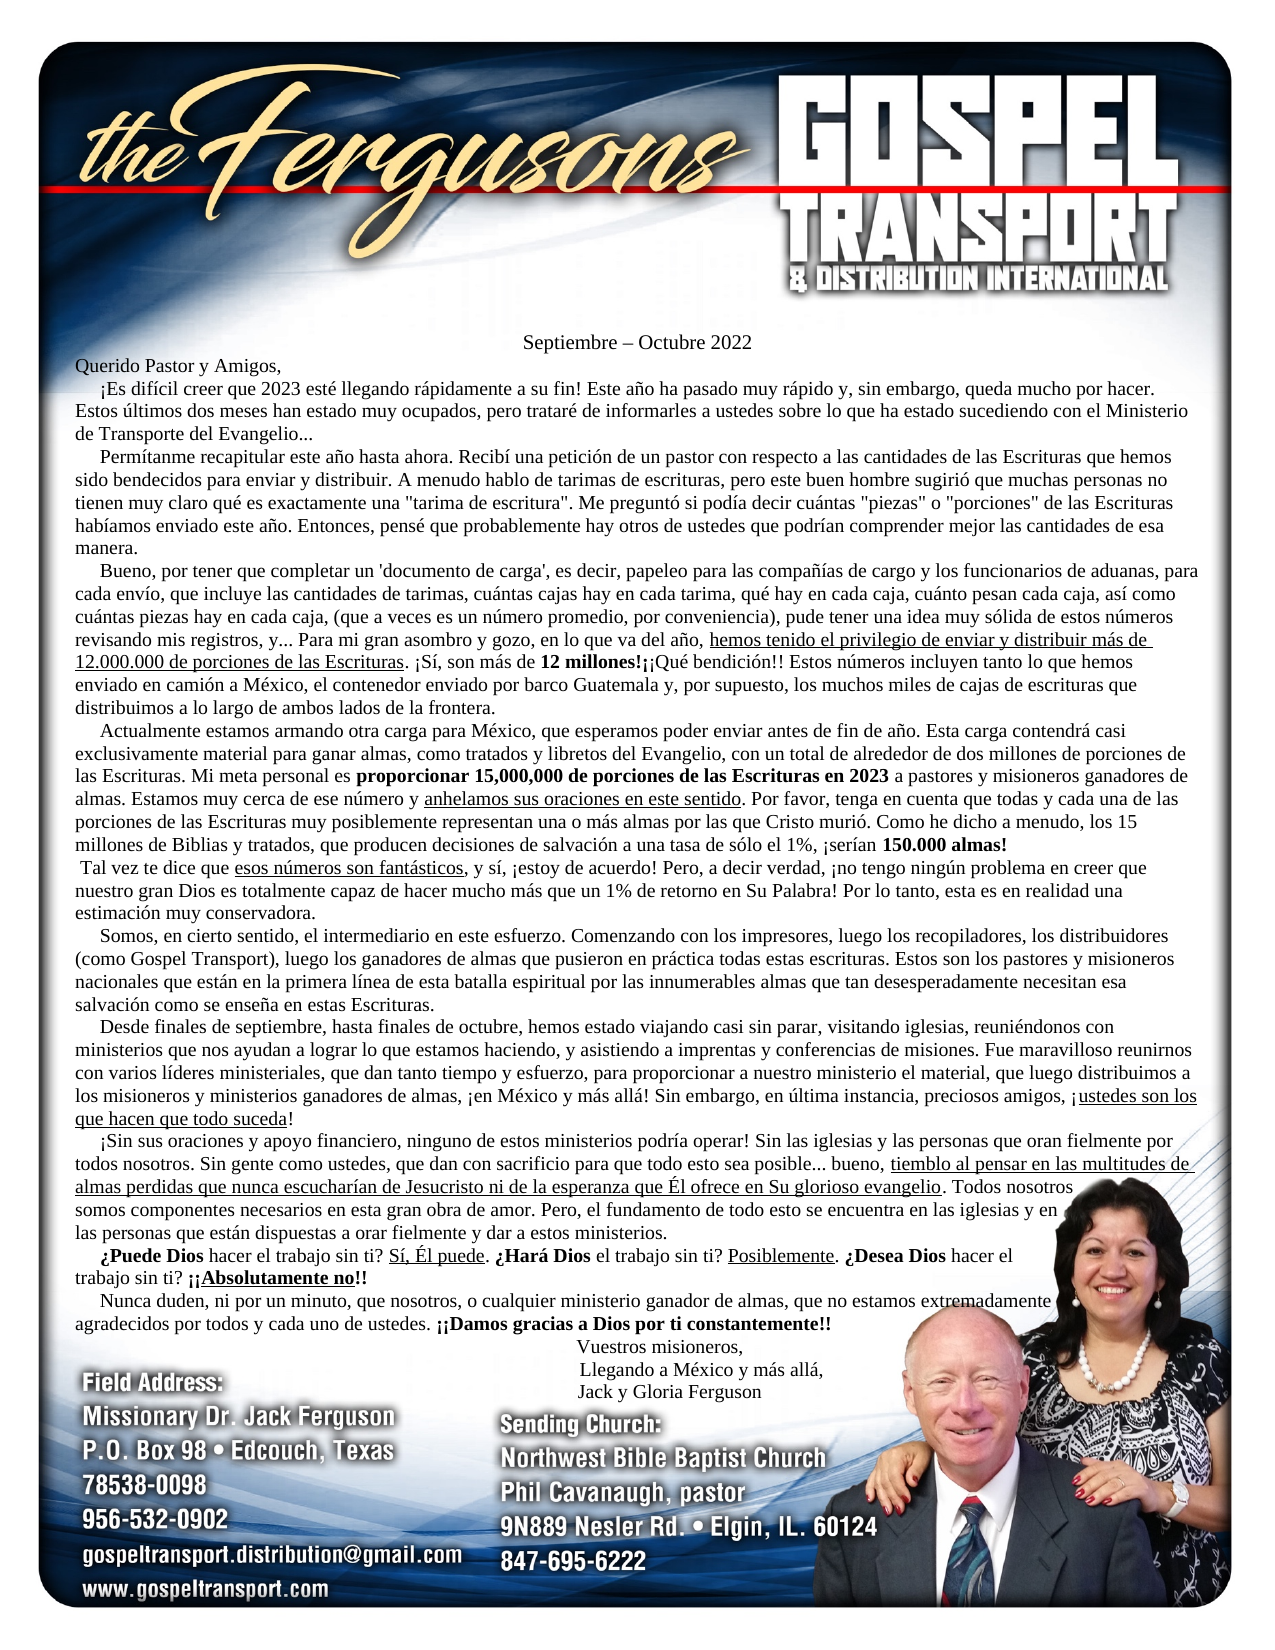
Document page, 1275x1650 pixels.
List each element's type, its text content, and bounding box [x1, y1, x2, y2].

text ¡Es difícil creer que 2023 esté llegando rápidamente a su fin! Este año ha pasado muy rápido y, sin embargo, queda mucho por hacer. Estos últimos dos meses han estado muy ocupados, pero trataré de informarles a ustedes sobre lo que ha estado sucediendo con el Ministerio de Transporte del Evangelio... [75, 377, 1200, 445]
text Somos, en cierto sentido, el intermediario en este esfuerzo. Comenzando con los impresores, luego los recopiladores, los distribuidores (como Gospel Transport), luego los ganadores de almas que pusieron en práctica todas estas escrituras. Estos son los pastores y misioneros nacionales que están en la primera línea de esta batalla espiritual por las innumerables almas que tan desesperadamente necesitan esa salvación como se enseña en estas Escrituras. [75, 924, 1200, 1015]
text Bueno, por tener que completar un 'documento de carga', es decir, papeleo para las compañías de cargo y los funcionarios de aduanas, para cada envío, que incluye las cantidades de tarimas, cuántas cajas hay en cada tarima, qué hay en cada caja, cuánto pesan cada caja, así como cuántas piezas hay en cada caja, (que a veces es un número promedio, por conveniencia), pude tener una idea muy sólida de estos números revisando mis registros, y... Para mi gran asombro y gozo, en lo que va del año, hemos tenido el privilegio de enviar y distribuir más de 12.000.000 de porciones de las Escrituras. ¡Sí, son más de 12 millones!¡¡Qué bendición!! Estos números incluyen tanto lo que hemos enviado en camión a México, el contenedor enviado por barco Guatemala y, por supuesto, los muchos miles de cajas de escrituras que distribuimos a lo largo de ambos lados de la frontera. [75, 559, 1200, 719]
text Jack y Gloria Ferguson [75, 1380, 1200, 1403]
text Septiembre – Octubre 2022 [75, 75, 1200, 354]
text Permítanme recapitular este año hasta ahora. Recibí una petición de un pastor con respecto a las cantidades de las Escrituras que hemos sido bendecidos para enviar y distribuir. A menudo hablo de tarimas de escrituras, pero este buen hombre sugirió que muchas personas no tienen muy claro qué es exactamente una "tarima de escritura". Me preguntó si podía decir cuántas "piezas" o "porciones" de las Escrituras habíamos enviado este año. Entonces, pensé que probablemente hay otros de ustedes que podrían comprender mejor las cantidades de esa manera. [75, 445, 1200, 559]
text ¡Sin sus oraciones y apoyo financiero, ninguno de estos ministerios podría operar! Sin las iglesias y las personas que oran fielmente por todos nosotros. Sin gente como ustedes, que dan con sacrificio para que todo esto sea posible... bueno, tiemblo al pensar en las multitudes de almas perdidas que nunca escucharían de Jesucristo ni de la esperanza que Él ofrece en Su glorioso evangelio. Todos nosotros somos componentes necesarios en esta gran obra de amor. Pero, el fundamento de todo esto se encuentra en las iglesias y en las personas que están dispuestas a orar fielmente y dar a estos ministerios. [75, 1129, 1200, 1243]
text Querido Pastor y Amigos, [75, 354, 1200, 377]
text ¿Puede Dios hacer el trabajo sin ti? Sí, Él puede. ¿Hará Dios el trabajo sin ti? Posiblemente. ¿Desea Dios hacer el trabajo sin ti? ¡¡Absolutamente no!! [75, 1243, 1200, 1289]
text Actualmente estamos armando otra carga para México, que esperamos poder enviar antes de fin de año. Esta carga contendrá casi exclusivamente material para ganar almas, como tratados y libretos del Evangelio, con un total de alrededor de dos millones de porciones de las Escrituras. Mi meta personal es proporcionar 15,000,000 de porciones de las Escrituras en 2023 a pastores y misioneros ganadores de almas. Estamos muy cerca de ese número y anhelamos sus oraciones en este sentido. Por favor, tenga en cuenta que todas y cada una de las porciones de las Escrituras muy posiblemente representan una o más almas por las que Cristo murió. Como he dicho a menudo, los 15 millones de Biblias y tratados, que producen decisiones de salvación a una tasa de sólo el 1%, ¡serían 150.000 almas! [75, 719, 1200, 856]
text Nunca duden, ni por un minuto, que nosotros, o cualquier ministerio ganador de almas, que no estamos extremadamente agradecidos por todos y cada uno de ustedes. ¡¡Damos gracias a Dios por ti constantemente!! [75, 1289, 1200, 1335]
text Llegando a México y más allá, [75, 1358, 1200, 1380]
picture [2, 2, 1273, 1646]
text Desde finales de septiembre, hasta finales de octubre, hemos estado viajando casi sin parar, visitando iglesias, reuniéndonos con ministerios que nos ayudan a lograr lo que estamos haciendo, y asistiendo a imprentas y conferencias de misiones. Fue maravilloso reunirnos con varios líderes ministeriales, que dan tanto tiempo y esfuerzo, para proporcionar a nuestro ministerio el material, que luego distribuimos a los misioneros y ministerios ganadores de almas, ¡en México y más allá! Sin embargo, en última instancia, preciosos amigos, ¡ustedes son los que hacen que todo suceda! [75, 1015, 1200, 1129]
text Vuestros misioneros, [75, 1335, 1200, 1358]
text Tal vez te dice que esos números son fantásticos, y sí, ¡estoy de acuerdo! Pero, a decir verdad, ¡no tengo ningún problema en creer que nuestro gran Dios es totalmente capaz de hacer mucho más que un 1% de retorno en Su Palabra! Por lo tanto, esta es en realidad una estimación muy conservadora. [75, 856, 1200, 924]
